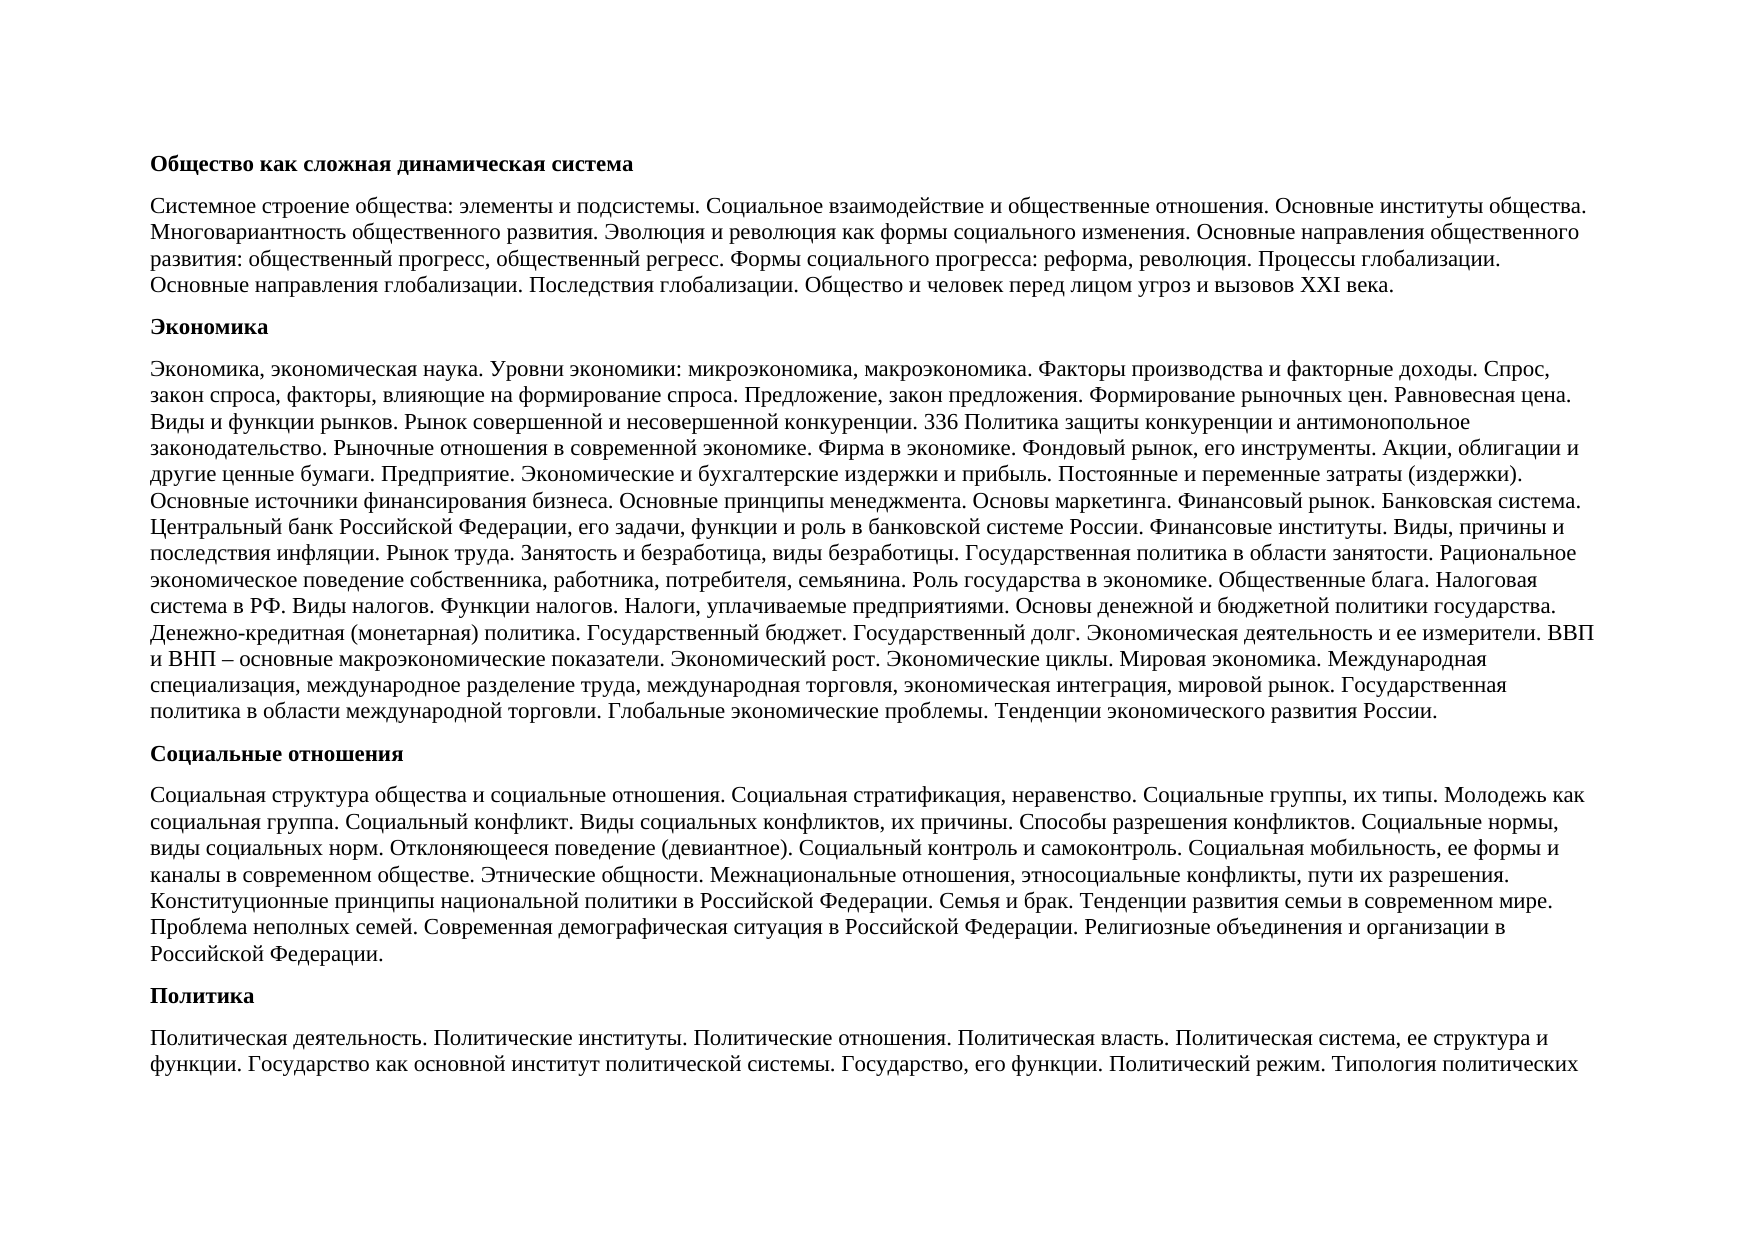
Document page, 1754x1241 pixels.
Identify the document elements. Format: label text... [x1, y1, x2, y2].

text Экономика [150, 313, 1604, 339]
text Экономика, экономическая наука. Уровни экономики: микроэкономика, макроэкономика. Факторы производства и факторные доходы. Спрос, закон спроса, факторы, влияющие на формирование спроса. Предложение, закон предложения. Формирование рыночных цен. Равновесная цена. Виды и функции рынков. Рынок совершенной и несовершенной конкуренции. 336 Политика защиты конкуренции и антимонопольное законодательство. Рыночные отношения в современной экономике. Фирма в экономике. Фондовый рынок, его инструменты. Акции, облигации и другие ценные бумаги. Предприятие. Экономические и бухгалтерские издержки и прибыль. Постоянные и переменные затраты (издержки). Основные источники финансирования бизнеса. Основные принципы менеджмента. Основы маркетинга. Финансовый рынок. Банковская система. Центральный банк Российской Федерации, его задачи, функции и роль в банковской системе России. Финансовые институты. Виды, причины и последствия инфляции. Рынок труда. Занятость и безработица, виды безработицы. Государственная политика в области занятости. Рациональное экономическое поведение собственника, работника, потребителя, семьянина. Роль государства в экономике. Общественные блага. Налоговая система в РФ. Виды налогов. Функции налогов. Налоги, уплачиваемые предприятиями. Основы денежной и бюджетной политики государства. Денежно-кредитная (монетарная) политика. Государственный бюджет. Государственный долг. Экономическая деятельность и ее измерители. ВВП и ВНП – основные макроэкономические показатели. Экономический рост. Экономические циклы. Мировая экономика. Международная специализация, международное разделение труда, международная торговля, экономическая интеграция, мировой рынок. Государственная политика в области международной торговли. Глобальные экономические проблемы. Тенденции экономического развития России. [150, 355, 1604, 724]
text Общество как сложная динамическая система [150, 150, 1604, 176]
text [150, 1024, 1604, 1076]
text Социальные отношения [150, 739, 1604, 766]
text Системное строение общества: элементы и подсистемы. Социальное взаимодействие и общественные отношения. Основные институты общества. Многовариантность общественного развития. Эволюция и революция как формы социального изменения. Основные направления общественного развития: общественный прогресс, общественный регресс. Формы социального прогресса: реформа, революция. Процессы глобализации. Основные направления глобализации. Последствия глобализации. Общество и человек перед лицом угроз и вызовов XXI века. [150, 192, 1604, 297]
text Политика [150, 982, 1604, 1008]
text Социальная структура общества и социальные отношения. Социальная стратификация, неравенство. Социальные группы, их типы. Молодежь как социальная группа. Социальный конфликт. Виды социальных конфликтов, их причины. Способы разрешения конфликтов. Социальные нормы, виды социальных норм. Отклоняющееся поведение (девиантное). Социальный контроль и самоконтроль. Социальная мобильность, ее формы и каналы в современном обществе. Этнические общности. Межнациональные отношения, этносоциальные конфликты, пути их разрешения. Конституционные принципы национальной политики в Российской Федерации. Семья и брак. Тенденции развития семьи в современном мире. Проблема неполных семей. Современная демографическая ситуация в Российской Федерации. Религиозные объединения и организации в Российской Федерации. [150, 782, 1604, 966]
